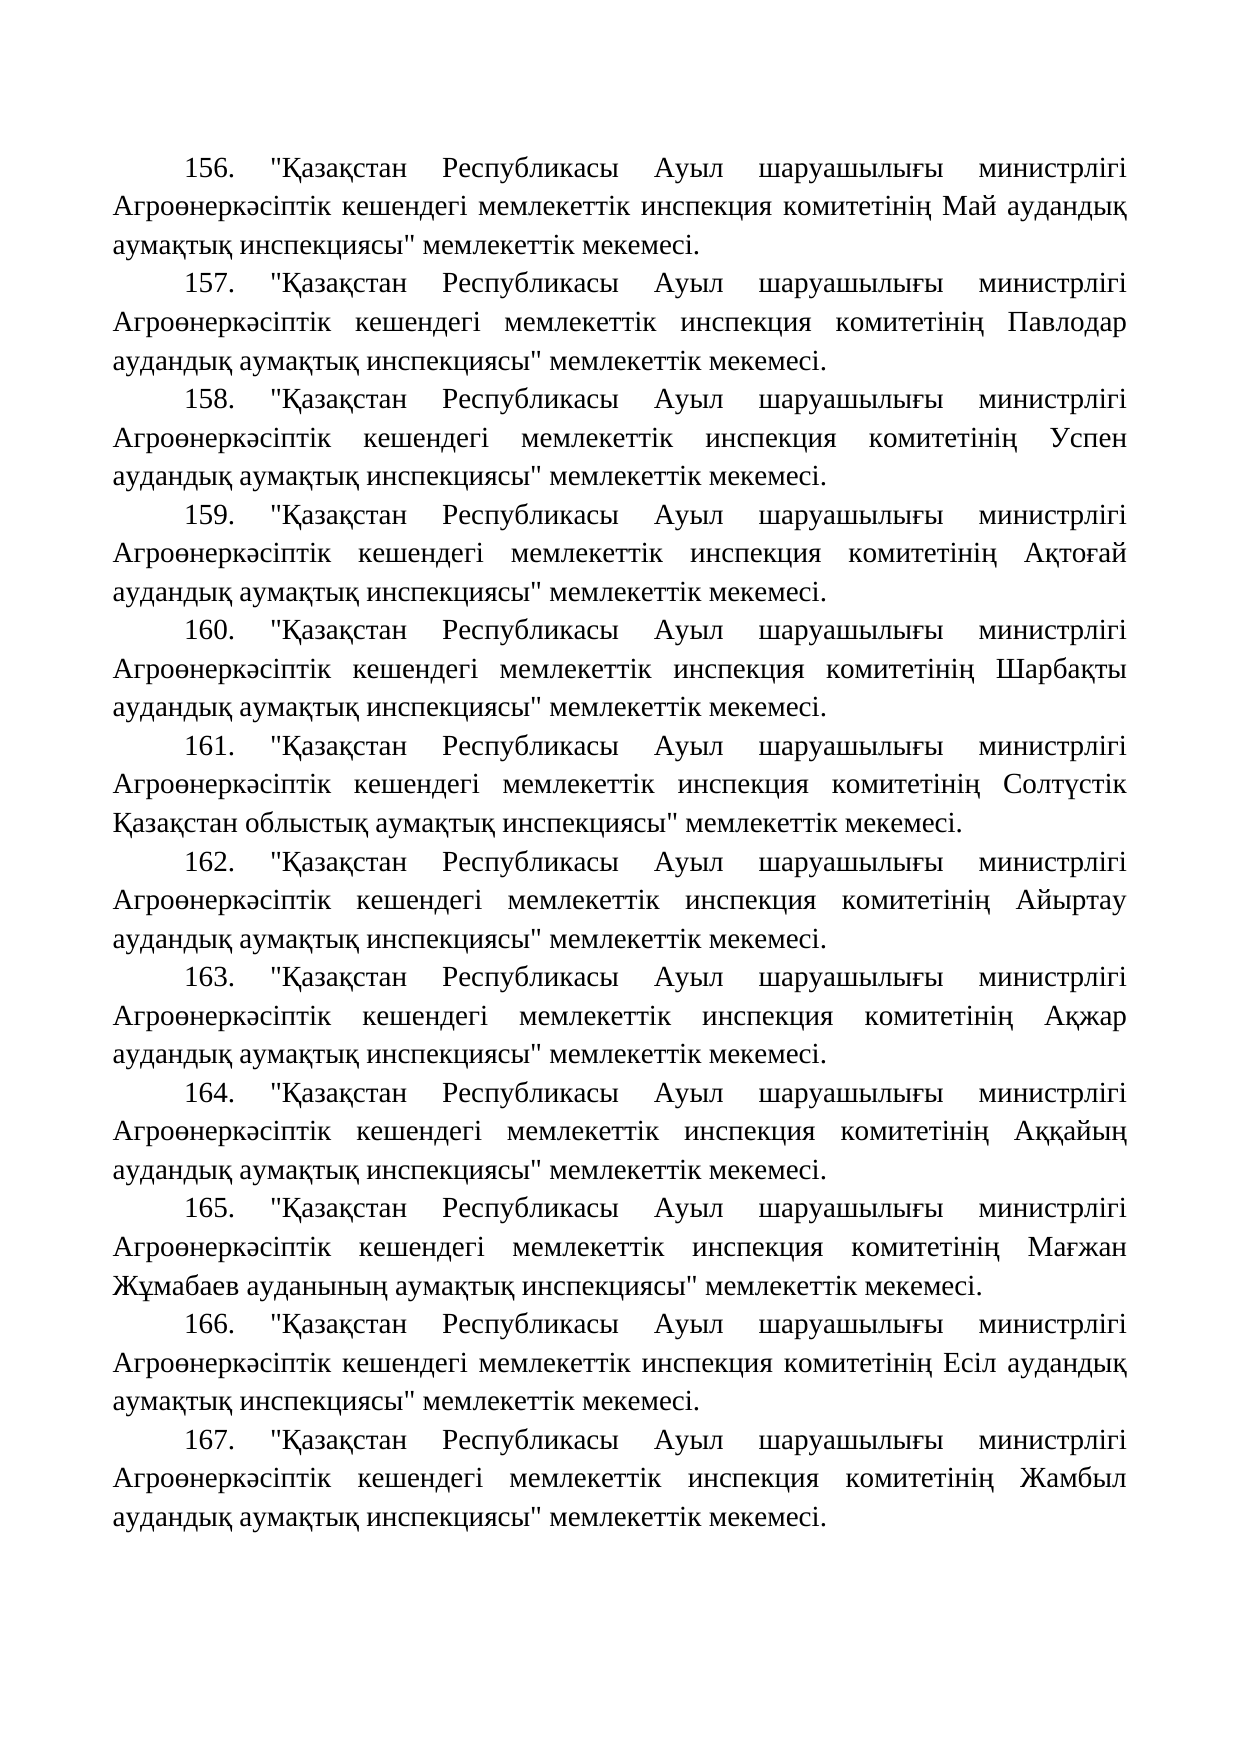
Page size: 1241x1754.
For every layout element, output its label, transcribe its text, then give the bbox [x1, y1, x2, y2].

text 160. "Қазақстан Республикасы Ауыл шаруашылығы министрлігі Агроөнеркәсіптік кешендегі мемлекеттік инспекция комитетінің Шарбақты аудандық аумақтық инспекциясы" мемлекеттік мекемесі. [112, 612, 1128, 723]
text 167. "Қазақстан Республикасы Ауыл шаруашылығы министрлігі Агроөнеркәсіптік кешендегі мемлекеттік инспекция комитетінің Жамбыл аудандық аумақтық инспекциясы" мемлекеттік мекемесі. [112, 1422, 1128, 1532]
text 165. "Қазақстан Республикасы Ауыл шаруашылығы министрлігі Агроөнеркәсіптік кешендегі мемлекеттік инспекция комитетінің Мағжан Жұмабаев ауданының аумақтық инспекциясы" мемлекеттік мекемесі. [112, 1191, 1128, 1301]
text 166. "Қазақстан Республикасы Ауыл шаруашылығы министрлігі Агроөнеркәсіптік кешендегі мемлекеттік инспекция комитетінің Есіл аудандық аумақтық инспекциясы" мемлекеттік мекемесі. [112, 1306, 1128, 1417]
text 156. "Қазақстан Республикасы Ауыл шаруашылығы министрлігі Агроөнеркәсіптік кешендегі мемлекеттік инспекция комитетінің Май аудандық аумақтық инспекциясы" мемлекеттік мекемесі. [112, 150, 1128, 261]
text 162. "Қазақстан Республикасы Ауыл шаруашылығы министрлігі Агроөнеркәсіптік кешендегі мемлекеттік инспекция комитетінің Айыртау аудандық аумақтық инспекциясы" мемлекеттік мекемесі. [112, 844, 1128, 954]
text 163. "Қазақстан Республикасы Ауыл шаруашылығы министрлігі Агроөнеркәсіптік кешендегі мемлекеттік инспекция комитетінің Ақжар аудандық аумақтық инспекциясы" мемлекеттік мекемесі. [112, 959, 1128, 1070]
text 161. "Қазақстан Республикасы Ауыл шаруашылығы министрлігі Агроөнеркәсіптік кешендегі мемлекеттік инспекция комитетінің Солтүстік Қазақстан облыстық аумақтық инспекциясы" мемлекеттік мекемесі. [112, 728, 1128, 839]
text 164. "Қазақстан Республикасы Ауыл шаруашылығы министрлігі Агроөнеркәсіптік кешендегі мемлекеттік инспекция комитетінің Аққайың аудандық аумақтық инспекциясы" мемлекеттік мекемесі. [112, 1075, 1128, 1186]
text 158. "Қазақстан Республикасы Ауыл шаруашылығы министрлігі Агроөнеркәсіптік кешендегі мемлекеттік инспекция комитетінің Успен аудандық аумақтық инспекциясы" мемлекеттік мекемесі. [112, 381, 1128, 492]
text 157. "Қазақстан Республикасы Ауыл шаруашылығы министрлігі Агроөнеркәсіптік кешендегі мемлекеттік инспекция комитетінің Павлодар аудандық аумақтық инспекциясы" мемлекеттік мекемесі. [112, 266, 1128, 376]
text 159. "Қазақстан Республикасы Ауыл шаруашылығы министрлігі Агроөнеркәсіптік кешендегі мемлекеттік инспекция комитетінің Ақтоғай аудандық аумақтық инспекциясы" мемлекеттік мекемесі. [112, 497, 1128, 607]
